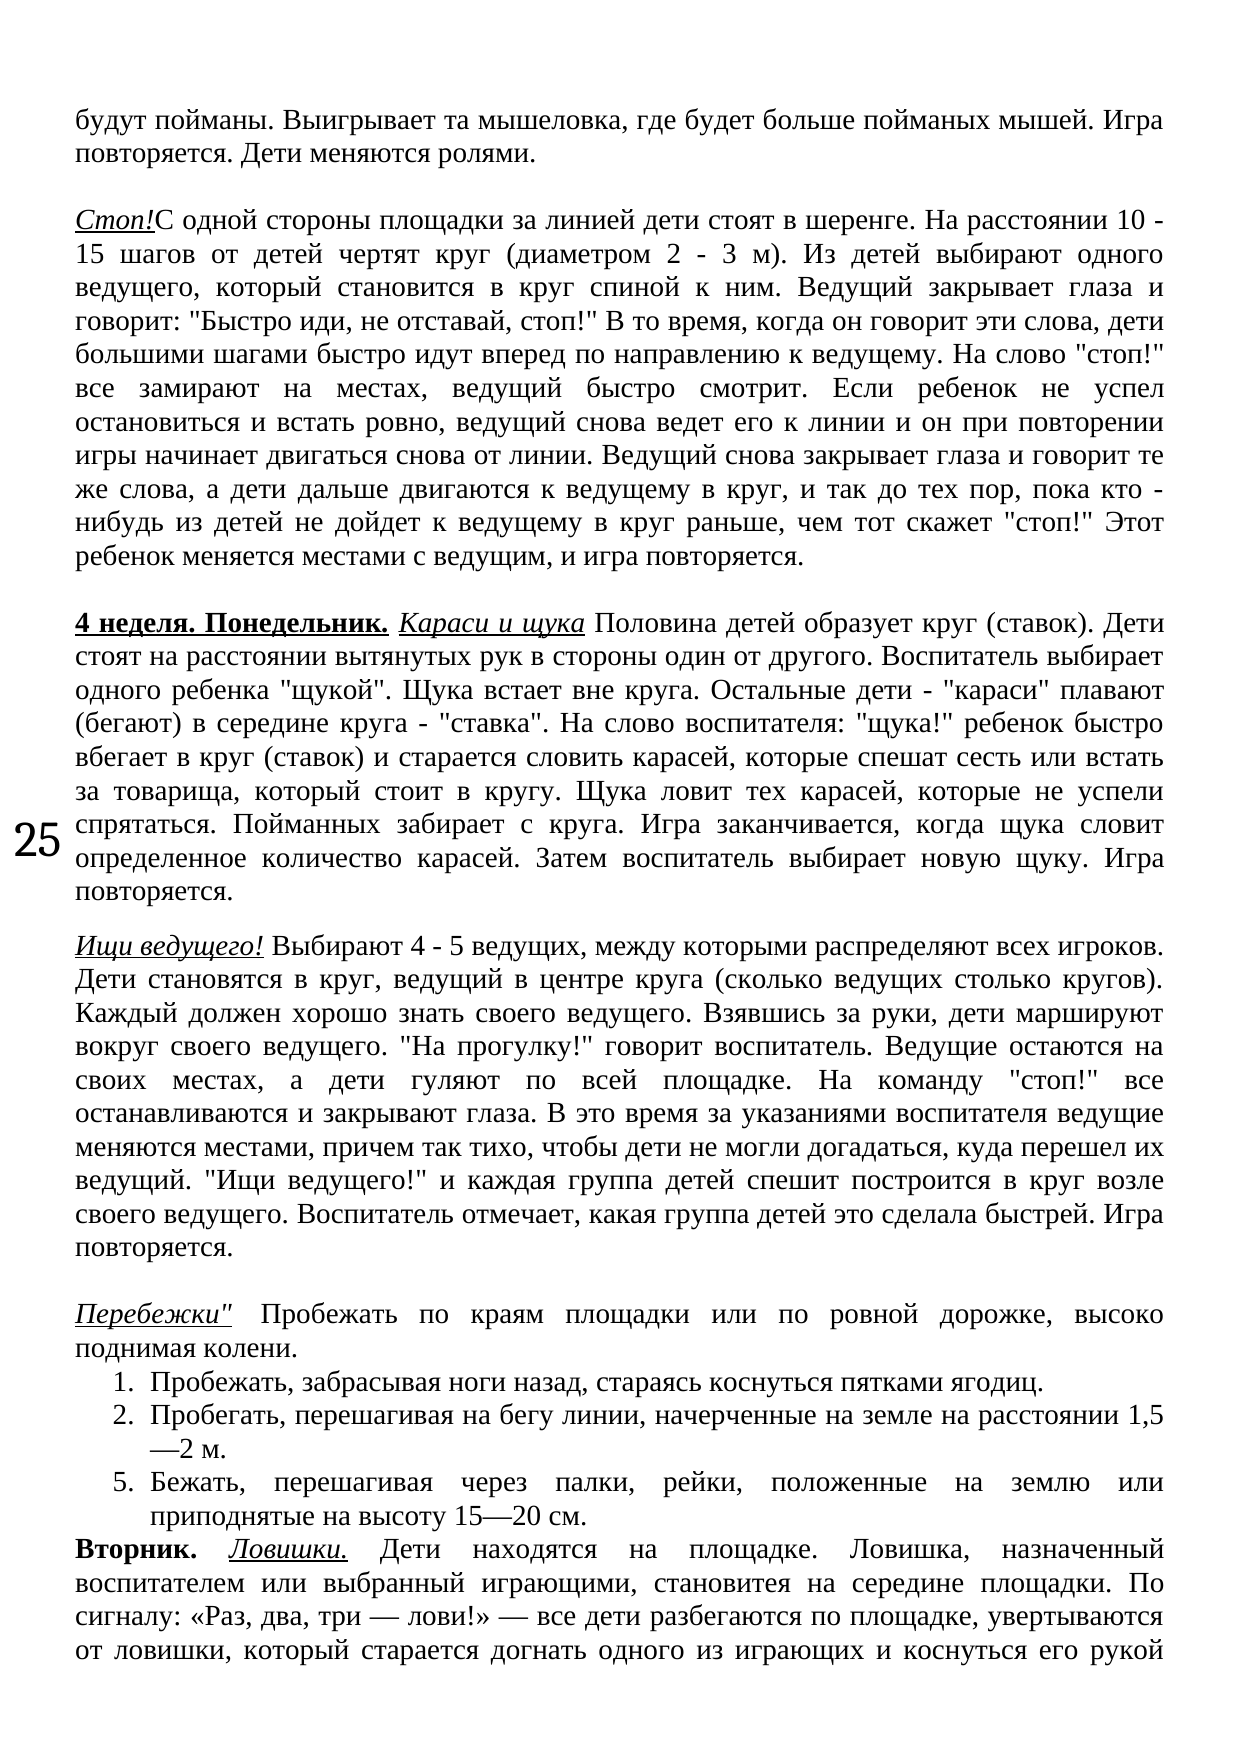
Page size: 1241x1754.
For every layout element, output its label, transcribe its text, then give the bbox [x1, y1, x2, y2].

list Пробежать, забрасывая ноги назад, стараясь коснуться пятками ягодиц. [112, 1364, 1165, 1397]
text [75, 1531, 1165, 1666]
text 4 неделя. Понедельник. Караси и щука Половина детей образует круг (ставок). Дети стоят на расстоянии вытянутых рук в стороны один от другого. Воспитатель выбирает одного ребенка "щукой". Щука встает вне круга. Остальные дети - "караси" плавают (бегают) в середине круга - "ставка". На слово воспитателя: "щука!" ребенок быстро вбегает в круг (ставок) и старается словить карасей, которые спешат сесть или встать за товарища, который стоит в кругу. Щука ловит тех карасей, которые не успели спрятаться. Пойманных забирает с круга. Игра заканчивается, когда щука словит определенное количество карасей. Затем воспитатель выбирает новую щуку. Игра повторяется. [75, 605, 1165, 907]
list Бежать, перешагивая через палки, рейки, положенные на землю или приподнятые на высоту 15—20 см. [112, 1464, 1165, 1531]
list Пробегать, перешагивая на бегу линии, начерченные на земле на расстоянии 1,5—2 м. [112, 1397, 1165, 1464]
text Перебежки" Пробежать по краям площадки или по ровной дорожке, высоко поднимая колени. [75, 1297, 1165, 1364]
text Стоп!С одной стороны площадки за линией дети стоят в шеренге. На расстоянии 10 - 15 шагов от детей чертят круг (диаметром 2 - 3 м). Из детей выбирают одного ведущего, который становится в круг спиной к ним. Ведущий закрывает глаза и говорит: "Быстро иди, не отставай, стоп!" В то время, когда он говорит эти слова, дети большими шагами быстро идут вперед по направлению к ведущему. На слово "стоп!" все замирают на местах, ведущий быстро смотрит. Если ребенок не успел остановиться и встать ровно, ведущий снова ведет его к линии и он при повторении игры начинает двигаться снова от линии. Ведущий снова закрывает глаза и говорит те же слова, а дети дальше двигаются к ведущему в круг, и так до тех пор, пока кто - нибудь из детей не дойдет к ведущему в круг раньше, чем тот скажет "стоп!" Этот ребенок меняется местами с ведущим, и игра повторяется. [75, 202, 1165, 571]
text Ищи ведущего! Выбирают 4 - 5 ведущих, между которыми распределяют всех игроков. Дети становятся в круг, ведущий в центре круга (сколько ведущих столько кругов). Каждый должен хорошо знать своего ведущего. Взявшись за руки, дети маршируют вокруг своего ведущего. "На прогулку!" говорит воспитатель. Ведущие остаются на своих местах, а дети гуляют по всей площадке. На команду "стоп!" все останавливаются и закрывают глаза. В это время за указаниями воспитателя ведущие меняются местами, причем так тихо, чтобы дети не могли догадаться, куда перешел их ведущий. "Ищи ведущего!" и каждая группа детей спешит построится в круг возле своего ведущего. Воспитатель отмечает, какая группа детей это сделала быстрей. Игра повторяется. [75, 928, 1165, 1263]
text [75, 102, 1165, 169]
